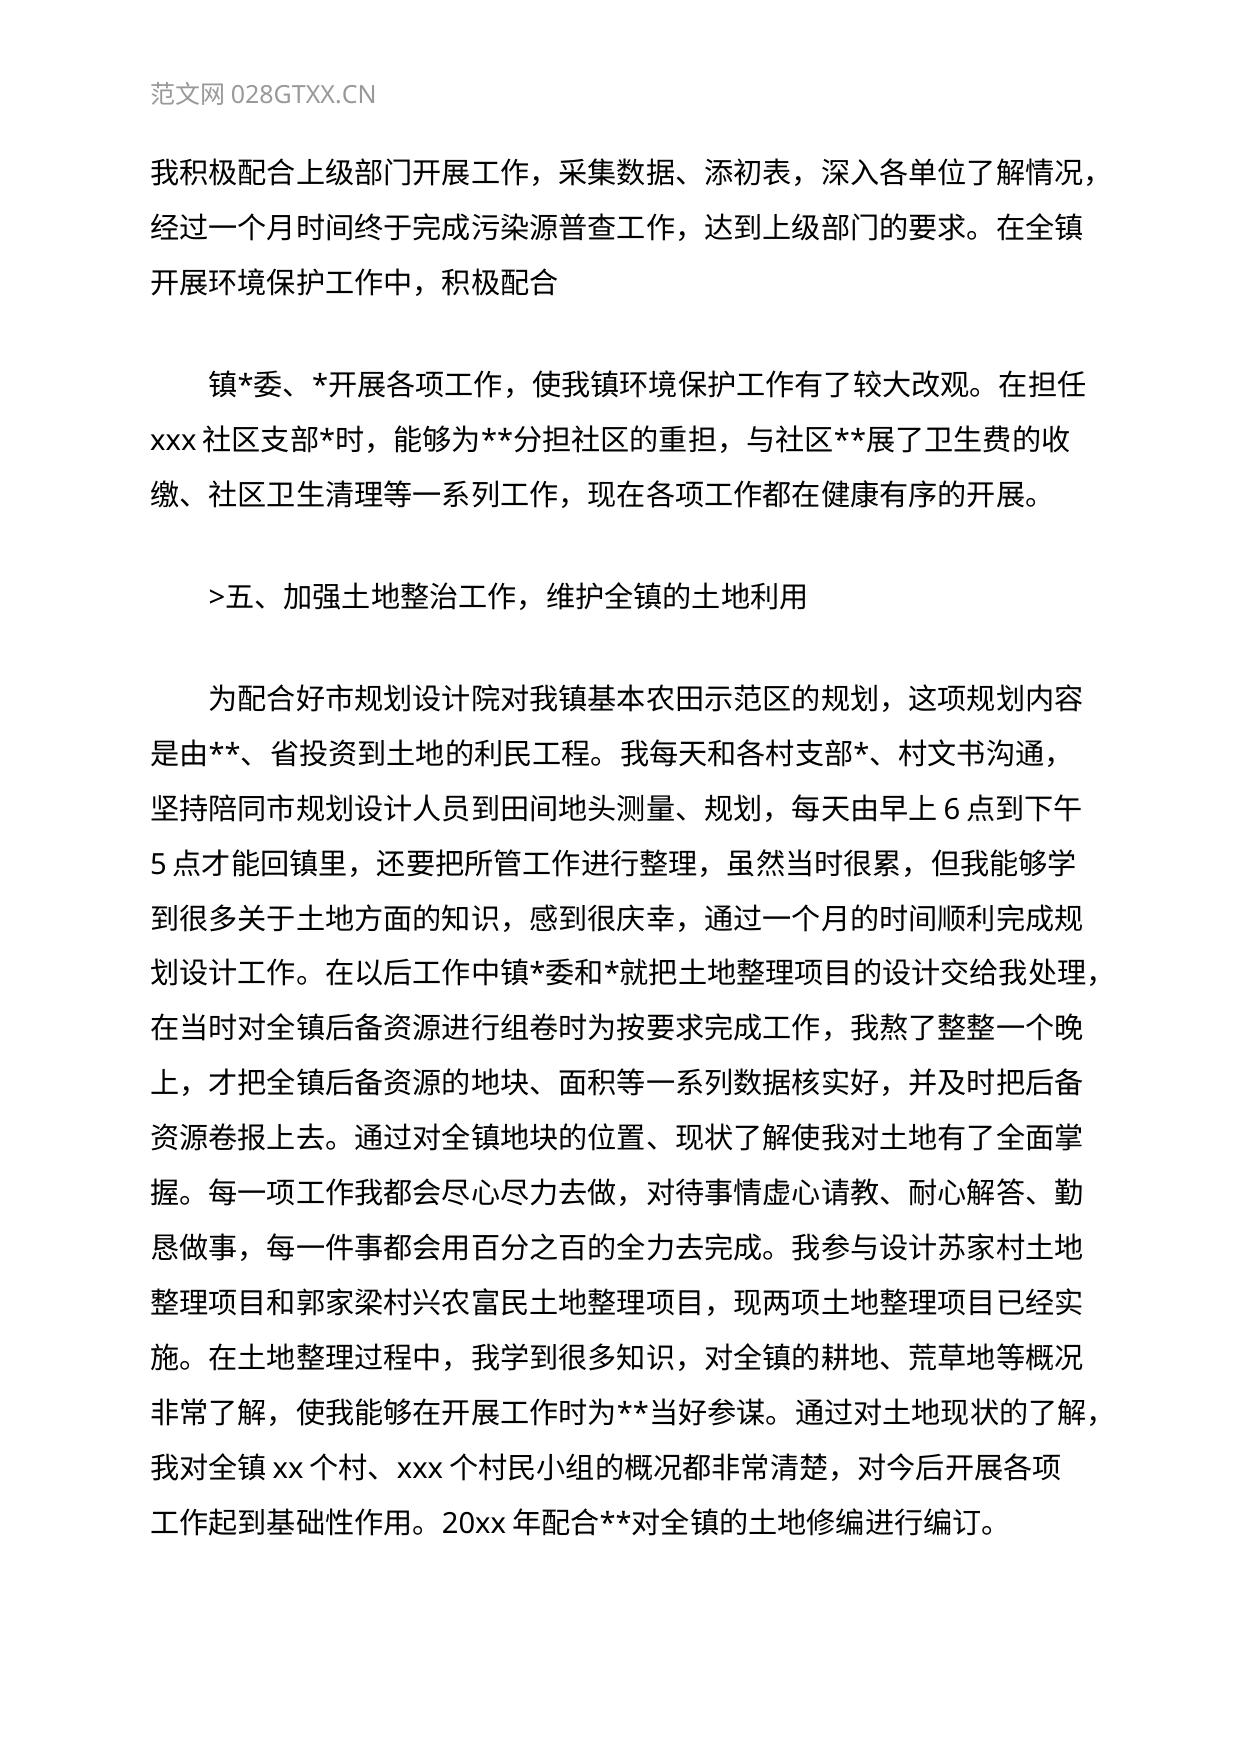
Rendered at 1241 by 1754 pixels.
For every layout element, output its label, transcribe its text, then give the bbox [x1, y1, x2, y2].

text 为配合好市规划设计院对我镇基本农田示范区的规划，这项规划内容是由**、省投资到土地的利民工程。我每天和各村支部*、村文书沟通，坚持陪同市规划设计人员到田间地头测量、规划，每天由早上6点到下午5点才能回镇里，还要把所管工作进行整理，虽然当时很累，但我能够学到很多关于土地方面的知识，感到很庆幸，通过一个月的时间顺利完成规划设计工作。在以后工作中镇*委和*就把土地整理项目的设计交给我处理，在当时对全镇后备资源进行组卷时为按要求完成工作，我熬了整整一个晚上，才把全镇后备资源的地块、面积等一系列数据核实好，并及时把后备资源卷报上去。通过对全镇地块的位置、现状了解使我对土地有了全面掌握。每一项工作我都会尽心尽力去做，对待事情虚心请教、耐心解答、勤恳做事，每一件事都会用百分之百的全力去完成。我参与设计苏家村土地整理项目和郭家梁村兴农富民土地整理项目，现两项土地整理项目已经实施。在土地整理过程中，我学到很多知识，对全镇的耕地、荒草地等概况非常了解，使我能够在开展工作时为**当好参谋。通过对土地现状的了解，我对全镇xx个村、xxx个村民小组的概况都非常清楚，对今后开展各项工作起到基础性作用。20xx年配合**对全镇的土地修编进行编订。 [150, 675, 1090, 1542]
text 镇*委、*开展各项工作，使我镇环境保护工作有了较大改观。在担任xxx社区支部*时，能够为**分担社区的重担，与社区**展了卫生费的收缴、社区卫生清理等一系列工作，现在各项工作都在健康有序的开展。 [150, 362, 1090, 514]
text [150, 150, 1090, 302]
text >五、加强土地整治工作，维护全镇的土地利用 [150, 573, 1090, 616]
